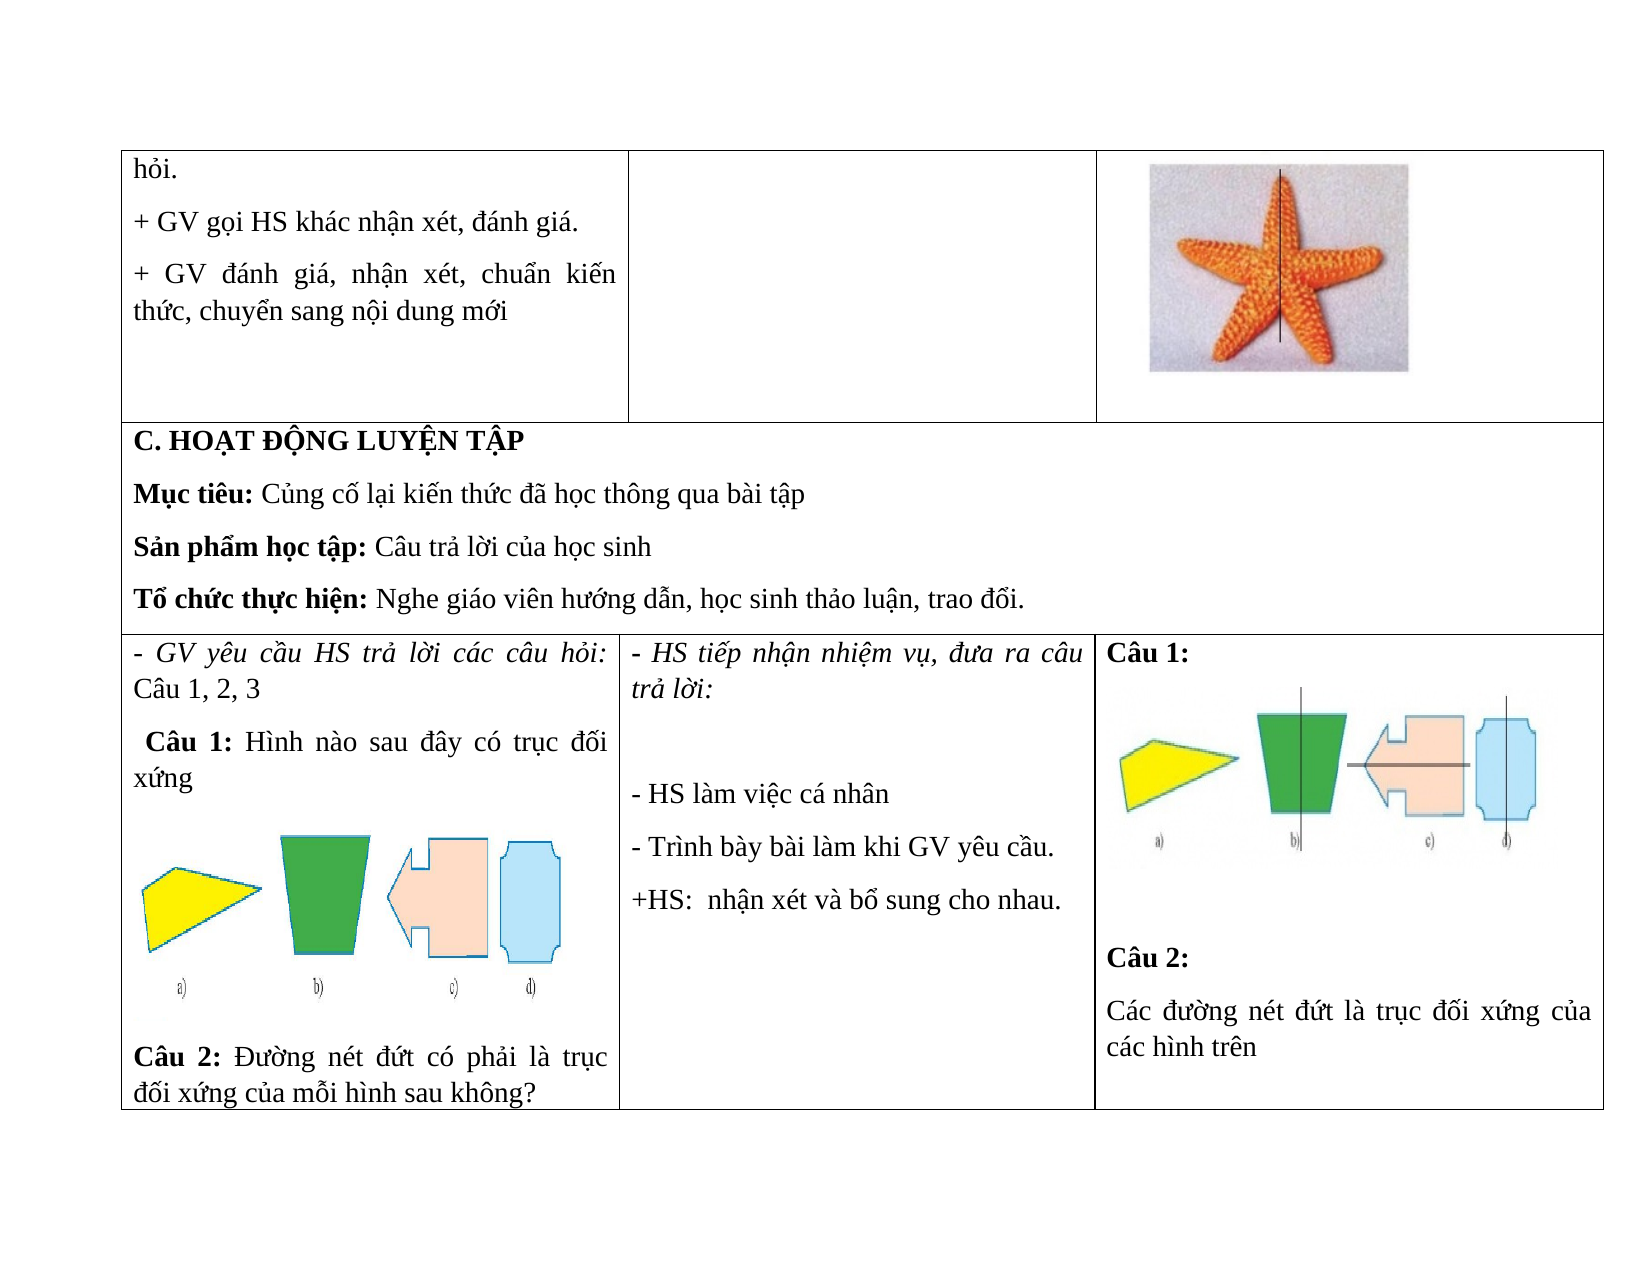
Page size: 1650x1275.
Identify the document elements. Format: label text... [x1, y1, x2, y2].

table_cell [122, 151, 628, 422]
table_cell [620, 635, 1094, 1109]
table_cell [122, 635, 619, 1109]
table_cell C. HOẠT ĐỘNG LUYỆN TẬP Mục tiêu: Củng cố lại kiến thức đã học thông qua bài tập Sản phẩm học tập: Câu trả lời của học sinh Tổ chức thực hiện: Nghe giáo viên hướng dẫn, học sinh thảo luận, trao đổi. [122, 423, 1603, 634]
picture [1108, 151, 1440, 404]
picture [1106, 687, 1558, 869]
picture [133, 812, 577, 1021]
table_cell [1096, 635, 1603, 1109]
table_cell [629, 151, 1096, 422]
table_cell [1097, 151, 1603, 422]
